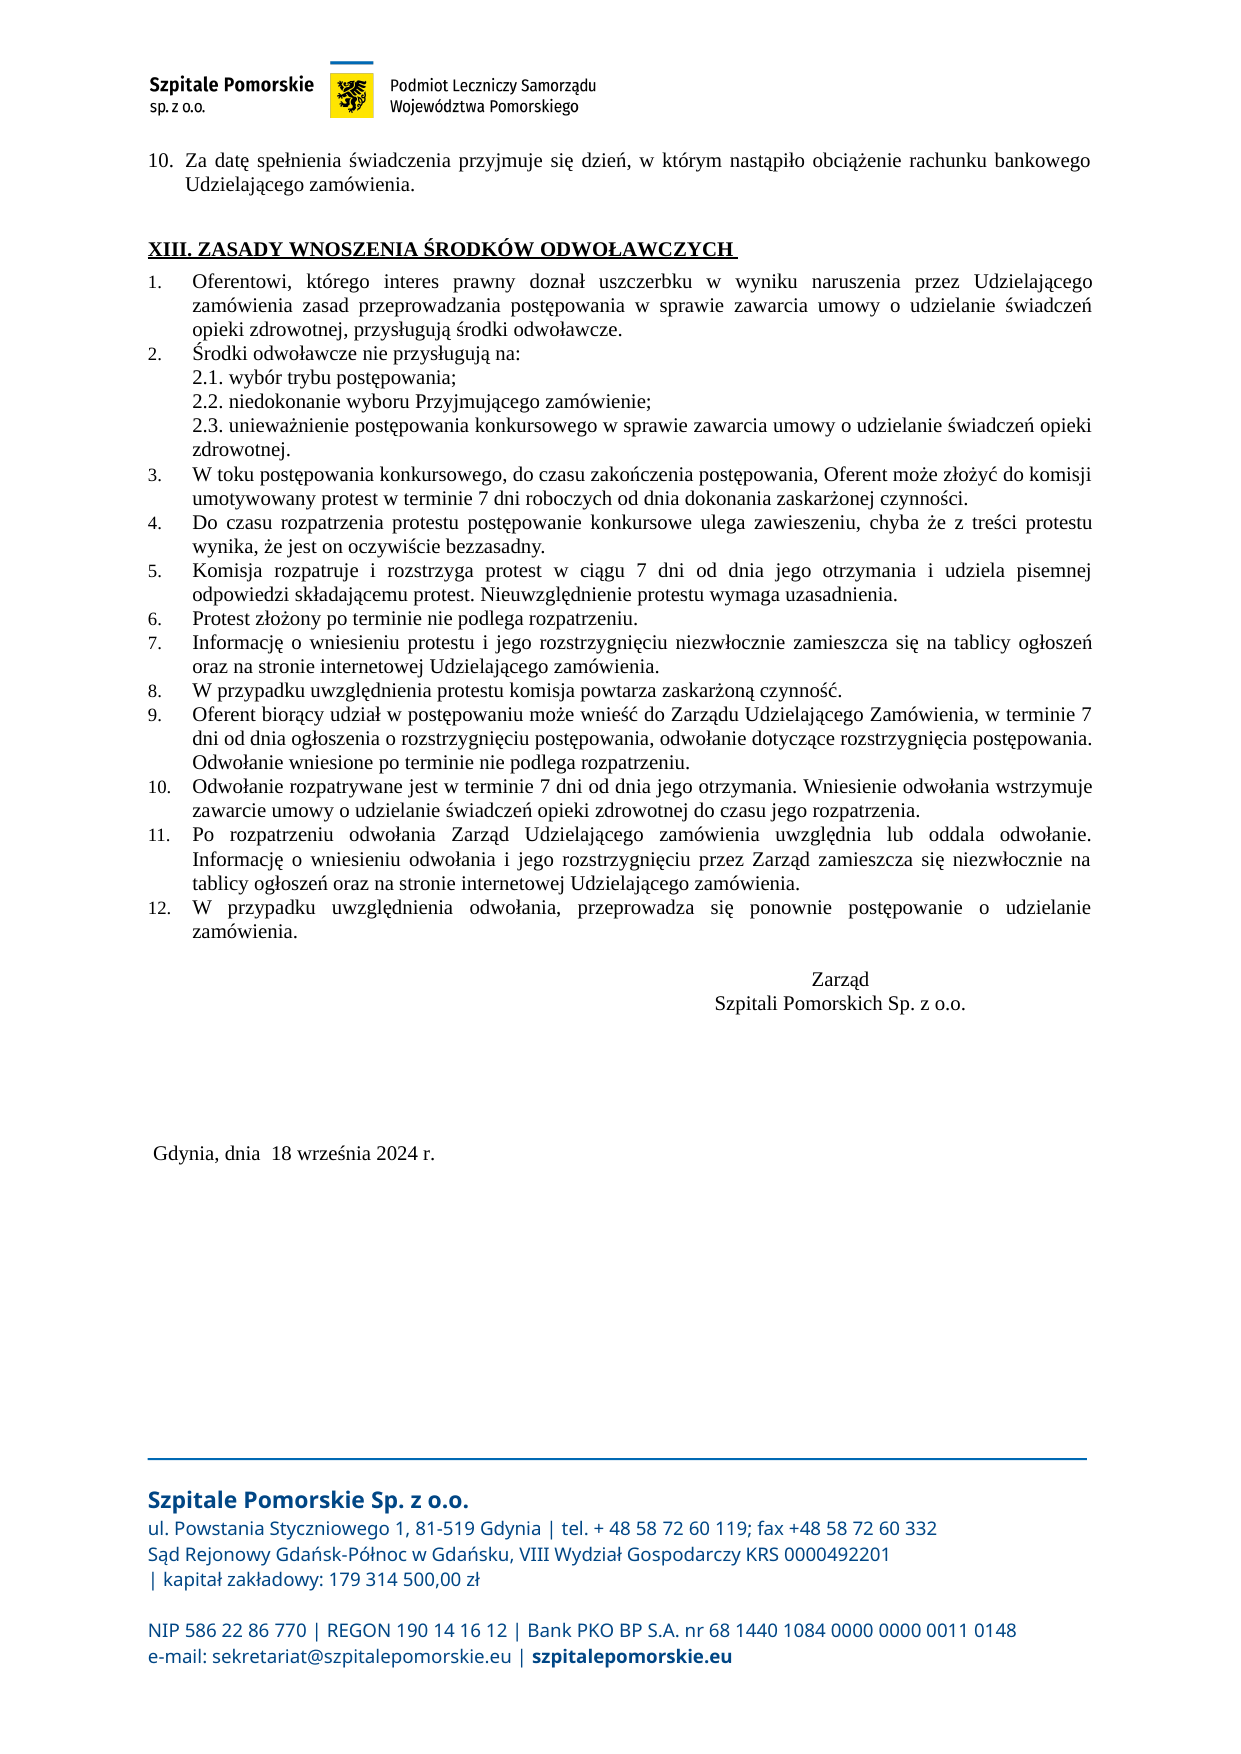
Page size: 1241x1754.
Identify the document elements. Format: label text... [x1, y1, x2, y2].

picture [148, 59, 597, 119]
text Szpitali Pomorskich Sp. z o.o. [148, 991, 1092, 1015]
list Odwołanie rozpatrywane jest w terminie 7 dni od dnia jego otrzymania. Wniesienie odwołania wstrzymuje zawarcie umowy o udzielanie świadczeń opieki zdrowotnej do czasu jego rozpatrzenia. [148, 774, 1092, 822]
list W przypadku uwzględnienia odwołania, przeprowadza się ponownie postępowanie o udzielanie zamówienia. [148, 894, 1092, 943]
list W przypadku uwzględnienia protestu komisja powtarza zaskarżoną czynność. [148, 678, 1092, 702]
list Do czasu rozpatrzenia protestu postępowanie konkursowe ulega zawieszeniu, chyba że z treści protestu wynika, że jest on oczywiście bezzasadny. [148, 509, 1092, 558]
list Za datę spełnienia świadczenia przyjmuje się dzień, w którym nastąpiło obciążenie rachunku bankowego Udzielającego zamówienia. [148, 148, 1092, 196]
list Po rozpatrzeniu odwołania Zarząd Udzielającego zamówienia uwzględnia lub oddala odwołanie. Informację o wniesieniu odwołania i jego rozstrzygnięciu przez Zarząd zamieszcza się niezwłocznie na tablicy ogłoszeń oraz na stronie internetowej Udzielającego zamówienia. [148, 822, 1092, 894]
text 2.1. wybór trybu postępowania; [192, 365, 1092, 389]
list Informację o wniesieniu protestu i jego rozstrzygnięciu niezwłocznie zamieszcza się na tablicy ogłoszeń oraz na stronie internetowej Udzielającego zamówienia. [148, 630, 1092, 678]
text Gdynia, dnia 18 września 2024 r. [148, 1141, 1092, 1165]
list W toku postępowania konkursowego, do czasu zakończenia postępowania, Oferent może złożyć do komisji umotywowany protest w terminie 7 dni roboczych od dnia dokonania zaskarżonej czynności. [148, 461, 1092, 509]
text 2.3. unieważnienie postępowania konkursowego w sprawie zawarcia umowy o udzielanie świadczeń opieki zdrowotnej. [192, 413, 1092, 461]
text XIII. ZASADY WNOSZENIA ŚRODKÓW ODWOŁAWCZYCH [148, 237, 1092, 261]
list Komisja rozpatruje i rozstrzyga protest w ciągu 7 dni od dnia jego otrzymania i udziela pisemnej odpowiedzi składającemu protest. Nieuwzględnienie protestu wymaga uzasadnienia. [148, 558, 1092, 606]
list Środki odwoławcze nie przysługują na: [148, 341, 1092, 365]
list Protest złożony po terminie nie podlega rozpatrzeniu. [148, 606, 1092, 630]
text 2.2. niedokonanie wyboru Przyjmującego zamówienie; [192, 389, 1092, 413]
list Oferentowi, którego interes prawny doznał uszczerbku w wyniku naruszenia przez Udzielającego zamówienia zasad przeprowadzania postępowania w sprawie zawarcia umowy o udzielanie świadczeń opieki zdrowotnej, przysługują środki odwoławcze. [148, 269, 1092, 341]
text Zarząd [738, 967, 1092, 991]
list Oferent biorący udział w postępowaniu może wnieść do Zarządu Udzielającego Zamówienia, w terminie 7 dni od dnia ogłoszenia o rozstrzygnięciu postępowania, odwołanie dotyczące rozstrzygnięcia postępowania. Odwołanie wniesione po terminie nie podlega rozpatrzeniu. [148, 702, 1092, 774]
